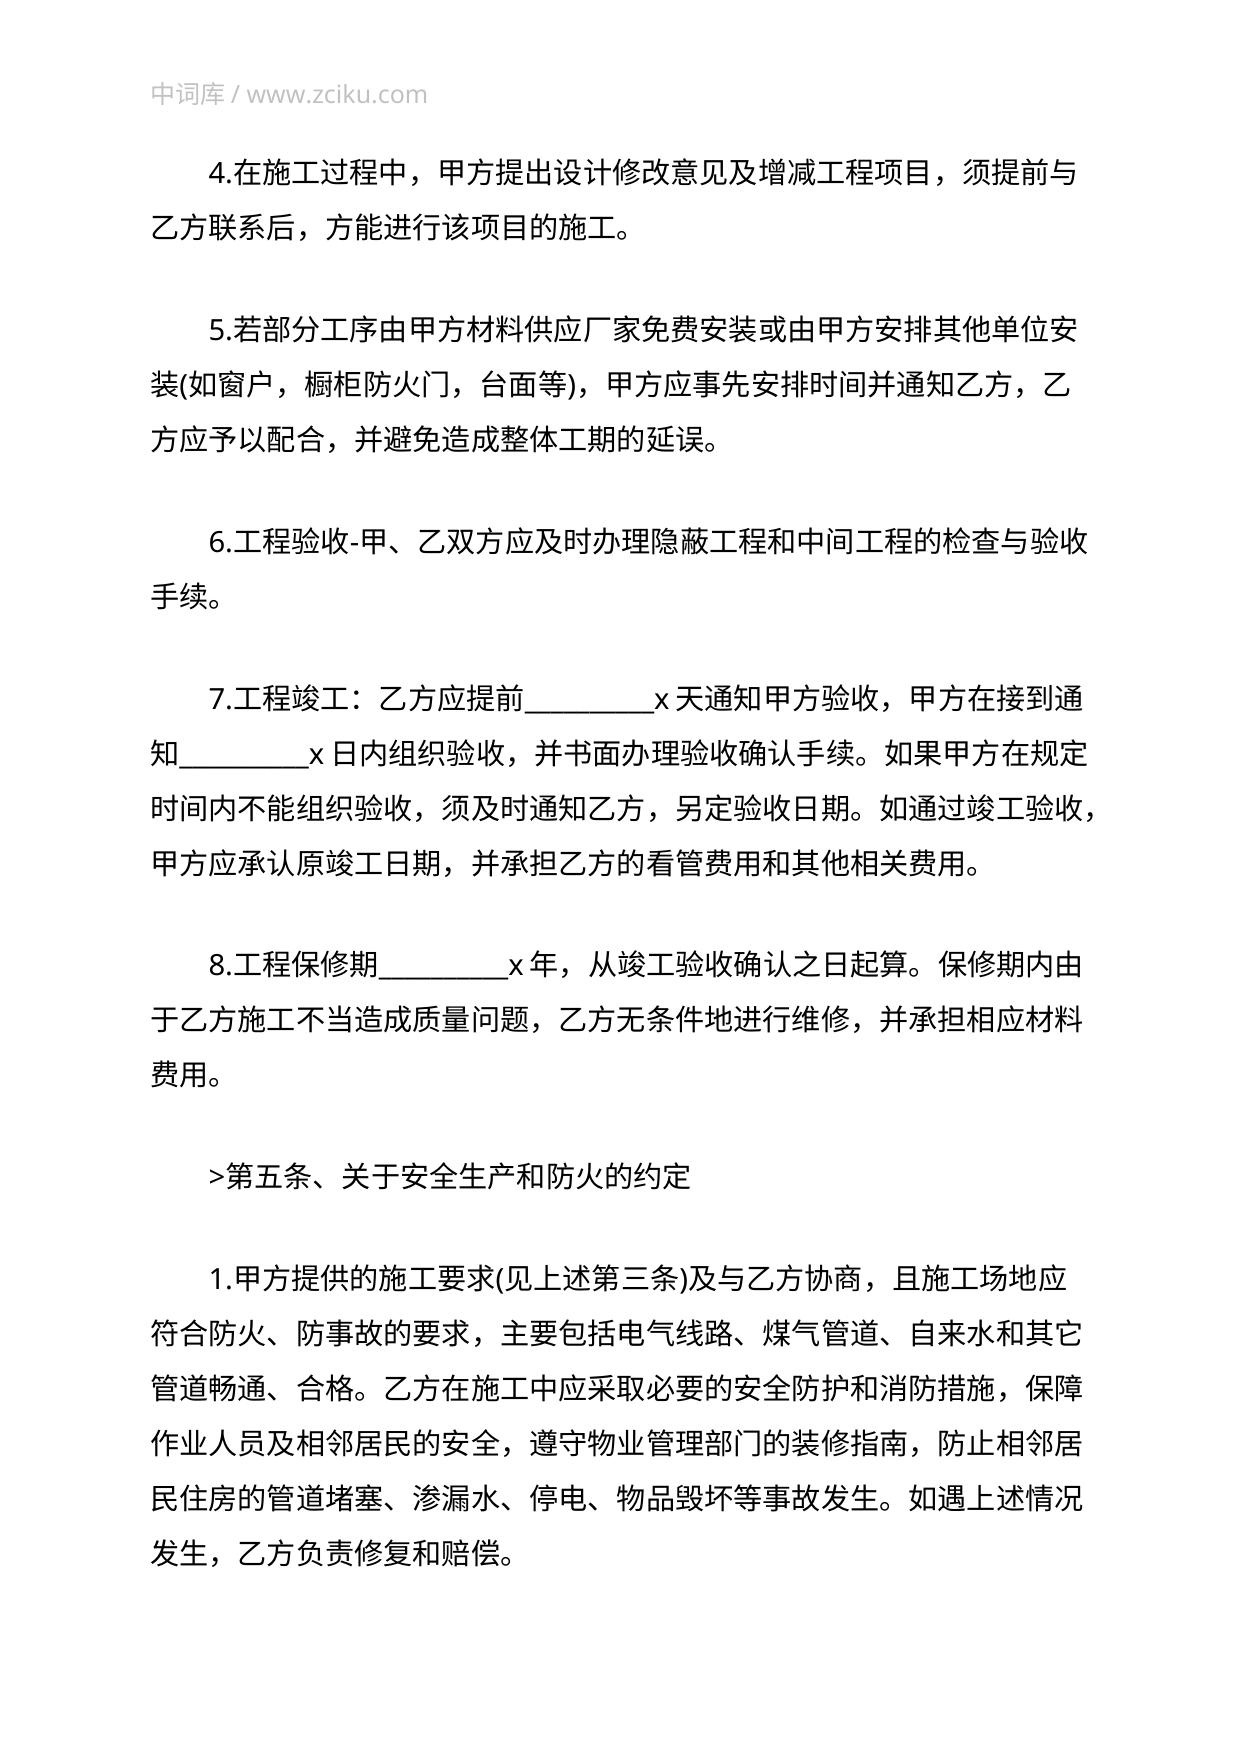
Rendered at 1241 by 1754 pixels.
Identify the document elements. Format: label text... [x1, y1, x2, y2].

text >第五条、关于安全生产和防火的约定 [150, 1154, 1090, 1196]
text 8.工程保修期__________x年，从竣工验收确认之日起算。保修期内由于乙方施工不当造成质量问题，乙方无条件地进行维修，并承担相应材料费用。 [150, 942, 1090, 1094]
text 7.工程竣工：乙方应提前__________x天通知甲方验收，甲方在接到通知__________x日内组织验收，并书面办理验收确认手续。如果甲方在规定时间内不能组织验收，须及时通知乙方，另定验收日期。如通过竣工验收，甲方应承认原竣工日期，并承担乙方的看管费用和其他相关费用。 [150, 675, 1090, 882]
text 6.工程验收-甲、乙双方应及时办理隐蔽工程和中间工程的检查与验收手续。 [150, 518, 1090, 616]
text 5.若部分工序由甲方材料供应厂家免费安装或由甲方安排其他单位安装(如窗户，橱柜防火门，台面等)，甲方应事先安排时间并通知乙方，乙方应予以配合，并避免造成整体工期的延误。 [150, 307, 1090, 459]
text 4.在施工过程中，甲方提出设计修改意见及增减工程项目，须提前与乙方联系后，方能进行该项目的施工。 [150, 150, 1090, 247]
text 1.甲方提供的施工要求(见上述第三条)及与乙方协商，且施工场地应符合防火、防事故的要求，主要包括电气线路、煤气管道、自来水和其它管道畅通、合格。乙方在施工中应采取必要的安全防护和消防措施，保障作业人员及相邻居民的安全，遵守物业管理部门的装修指南，防止相邻居民住房的管道堵塞、渗漏水、停电、物品毁坏等事故发生。如遇上述情况发生，乙方负责修复和赔偿。 [150, 1256, 1090, 1572]
